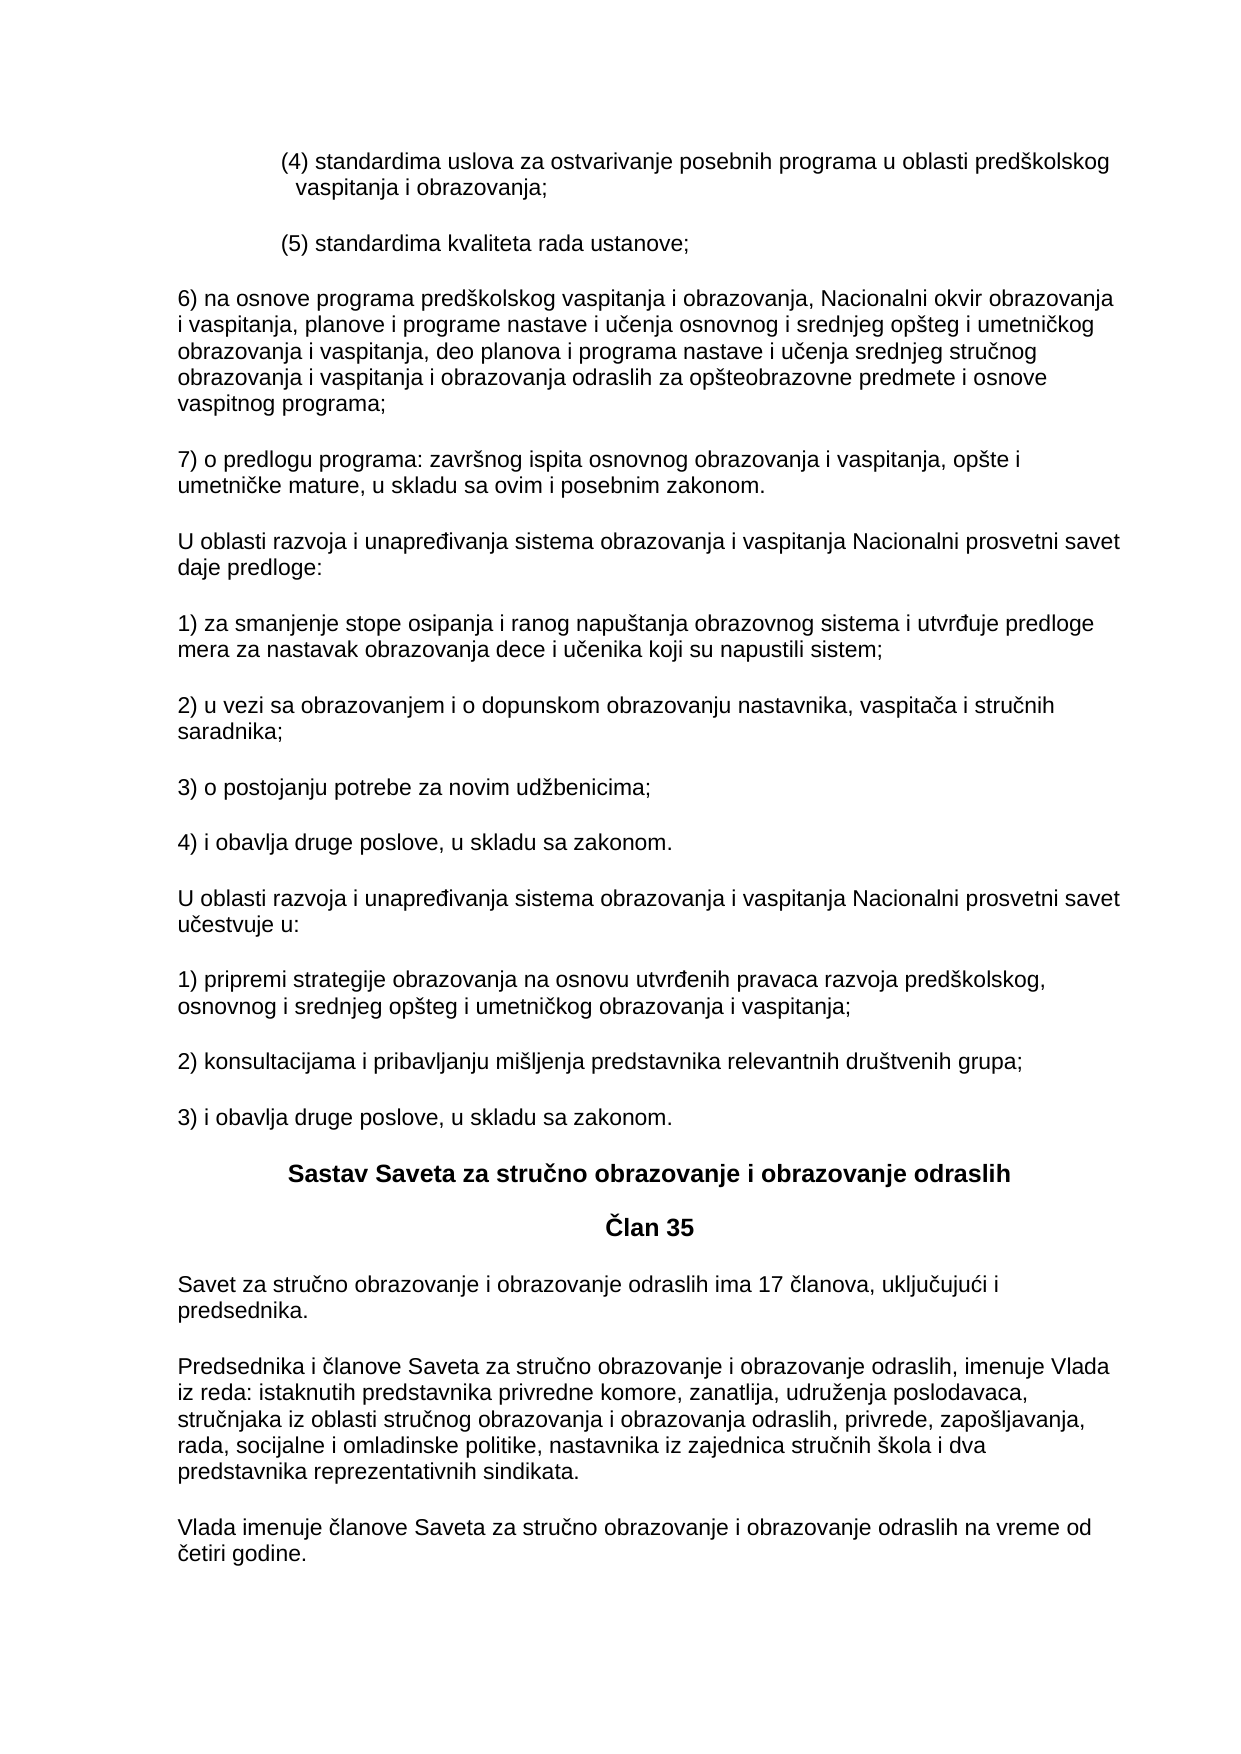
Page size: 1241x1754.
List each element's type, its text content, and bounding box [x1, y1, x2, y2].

text 6) na osnove programa predškolskog vaspitanja i obrazovanja, Nacionalni okvir obrazovanja i vaspitanja, planove i programe nastave i učenja osnovnog i srednjeg opšteg i umetničkog obrazovanja i vaspitanja, deo planova i programa nastave i učenja srednjeg stručnog obrazovanja i vaspitanja i obrazovanja odraslih za opšteobrazovne predmete i osnove vaspitnog programa; [177, 285, 1122, 417]
text 7) o predlogu programa: završnog ispita osnovnog obrazovanja i vaspitanja, opšte i umetničke mature, u skladu sa ovim i posebnim zakonom. [177, 446, 1122, 499]
text U oblasti razvoja i unapređivanja sistema obrazovanja i vaspitanja Nacionalni prosvetni savet daje predloge: [177, 528, 1122, 581]
text Član 35 [177, 1213, 1122, 1242]
text 2) konsultacijama i pribavljanju mišljenja predstavnika relevantnih društvenih grupa; [177, 1048, 1122, 1074]
text 4) i obavlja druge poslove, u skladu sa zakonom. [177, 829, 1122, 855]
text (4) standardima uslova za ostvarivanje posebnih programa u oblasti predškolskog vaspitanja i obrazovanja; [281, 148, 1122, 200]
text (5) standardima kvaliteta rada ustanove; [281, 229, 1122, 256]
text 3) o postojanju potrebe za novim udžbenicima; [177, 773, 1122, 800]
text 3) i obavlja druge poslove, u skladu sa zakonom. [177, 1104, 1122, 1130]
text 1) pripremi strategije obrazovanja na osnovu utvrđenih pravaca razvoja predškolskog, osnovnog i srednjeg opšteg i umetničkog obrazovanja i vaspitanja; [177, 966, 1122, 1019]
text Sastav Saveta za stručno obrazovanje i obrazovanje odraslih [177, 1159, 1122, 1188]
text 2) u vezi sa obrazovanjem i o dopunskom obrazovanju nastavnika, vaspitača i stručnih saradnika; [177, 692, 1122, 744]
text 1) za smanjenje stope osipanja i ranog napuštanja obrazovnog sistema i utvrđuje predloge mera za nastavak obrazovanja dece i učenika koji su napustili sistem; [177, 610, 1122, 662]
text Predsednika i članove Saveta za stručno obrazovanje i obrazovanje odraslih, imenuje Vlada iz reda: istaknutih predstavnika privredne komore, zanatlija, udruženja poslodavaca, stručnjaka iz oblasti stručnog obrazovanja i obrazovanja odraslih, privrede, zapošljavanja, rada, socijalne i omladinske politike, nastavnika iz zajednica stručnih škola i dva predstavnika reprezentativnih sindikata. [177, 1353, 1122, 1484]
text Vlada imenuje članove Saveta za stručno obrazovanje i obrazovanje odraslih na vreme od četiri godine. [177, 1514, 1122, 1566]
text Savet za stručno obrazovanje i obrazovanje odraslih ima 17 članova, uključujući i predsednika. [177, 1271, 1122, 1324]
text U oblasti razvoja i unapređivanja sistema obrazovanja i vaspitanja Nacionalni prosvetni savet učestvuje u: [177, 884, 1122, 937]
